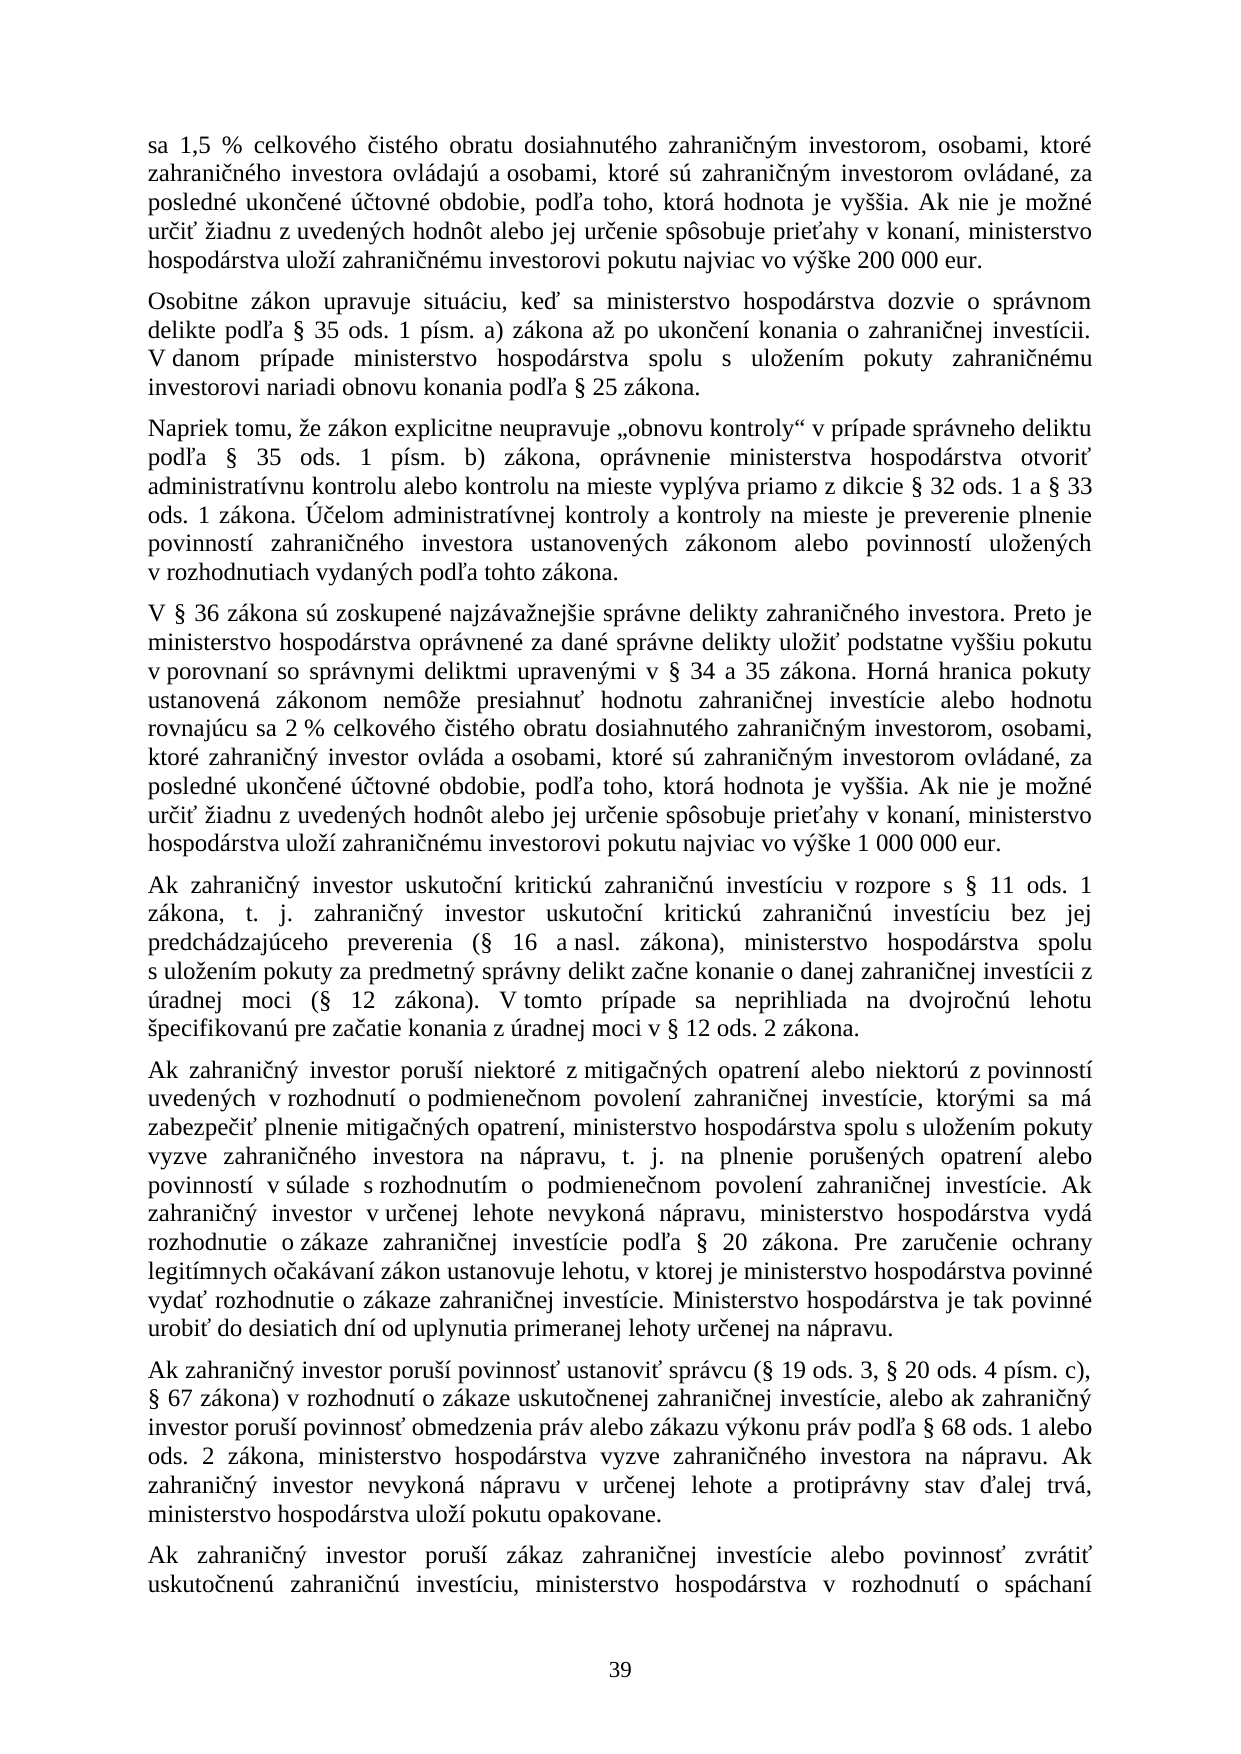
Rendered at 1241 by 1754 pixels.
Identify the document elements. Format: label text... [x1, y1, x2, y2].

text V § 36 zákona sú zoskupené najzávažnejšie správne delikty zahraničného investora. Preto je ministerstvo hospodárstva oprávnené za dané správne delikty uložiť podstatne vyššiu pokutu v porovnaní so správnymi deliktmi upravenými v § 34 a 35 zákona. Horná hranica pokuty ustanovená zákonom nemôže presiahnuť hodnotu zahraničnej investície alebo hodnotu rovnajúcu sa 2 % celkového čistého obratu dosiahnutého zahraničným investorom, osobami, ktoré zahraničný investor ovláda a osobami, ktoré sú zahraničným investorom ovládané, za posledné ukončené účtovné obdobie, podľa toho, ktorá hodnota je vyššia. Ak nie je možné určiť žiadnu z uvedených hodnôt alebo jej určenie spôsobuje prieťahy v konaní, ministerstvo hospodárstva uloží zahraničnému investorovi pokutu najviac vo výške 1 000 000 eur. [148, 598, 1093, 857]
text Osobitne zákon upravuje situáciu, keď sa ministerstvo hospodárstva dozvie o správnom delikte podľa § 35 ods. 1 písm. a) zákona až po ukončení konania o zahraničnej investícii. V danom prípade ministerstvo hospodárstva spolu s uložením pokuty zahraničnému investorovi nariadi obnovu konania podľa § 25 zákona. [148, 286, 1093, 401]
text Napriek tomu, že zákon explicitne neupravuje „obnovu kontroly“ v prípade správneho deliktu podľa § 35 ods. 1 písm. b) zákona, oprávnenie ministerstva hospodárstva otvoriť administratívnu kontrolu alebo kontrolu na mieste vyplýva priamo z dikcie § 32 ods. 1 a § 33 ods. 1 zákona. Účelom administratívnej kontroly a kontroly na mieste je preverenie plnenie povinností zahraničného investora ustanovených zákonom alebo povinností uložených v rozhodnutiach vydaných podľa tohto zákona. [148, 413, 1093, 586]
text Ak zahraničný investor poruší povinnosť ustanoviť správcu (§ 19 ods. 3, § 20 ods. 4 písm. c), § 67 zákona) v rozhodnutí o zákaze uskutočnenej zahraničnej investície, alebo ak zahraničný investor poruší povinnosť obmedzenia práv alebo zákazu výkonu práv podľa § 68 ods. 1 alebo ods. 2 zákona, ministerstvo hospodárstva vyzve zahraničného investora na nápravu. Ak zahraničný investor nevykoná nápravu v určenej lehote a protiprávny stav ďalej trvá, ministerstvo hospodárstva uloží pokutu opakovane. [148, 1355, 1093, 1528]
text Ak zahraničný investor uskutoční kritickú zahraničnú investíciu v rozpore s § 11 ods. 1 zákona, t. j. zahraničný investor uskutoční kritickú zahraničnú investíciu bez jej predchádzajúceho preverenia (§ 16 a nasl. zákona), ministerstvo hospodárstva spolu s uložením pokuty za predmetný správny delikt začne konanie o danej zahraničnej investícii z úradnej moci (§ 12 zákona). V tomto prípade sa neprihliada na dvojročnú lehotu špecifikovanú pre začatie konania z úradnej moci v § 12 ods. 2 zákona. [148, 870, 1093, 1042]
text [148, 130, 1093, 273]
text Ak zahraničný investor poruší niektoré z mitigačných opatrení alebo niektorú z povinností uvedených v rozhodnutí o podmienečnom povolení zahraničnej investície, ktorými sa má zabezpečiť plnenie mitigačných opatrení, ministerstvo hospodárstva spolu s uložením pokuty vyzve zahraničného investora na nápravu, t. j. na plnenie porušených opatrení alebo povinností v súlade s rozhodnutím o podmienečnom povolení zahraničnej investície. Ak zahraničný investor v určenej lehote nevykoná nápravu, ministerstvo hospodárstva vydá rozhodnutie o zákaze zahraničnej investície podľa § 20 zákona. Pre zaručenie ochrany legitímnych očakávaní zákon ustanovuje lehotu, v ktorej je ministerstvo hospodárstva povinné vydať rozhodnutie o zákaze zahraničnej investície. Ministerstvo hospodárstva je tak povinné urobiť do desiatich dní od uplynutia primeranej lehoty určenej na nápravu. [148, 1055, 1093, 1256]
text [148, 1540, 1093, 1598]
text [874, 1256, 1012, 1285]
